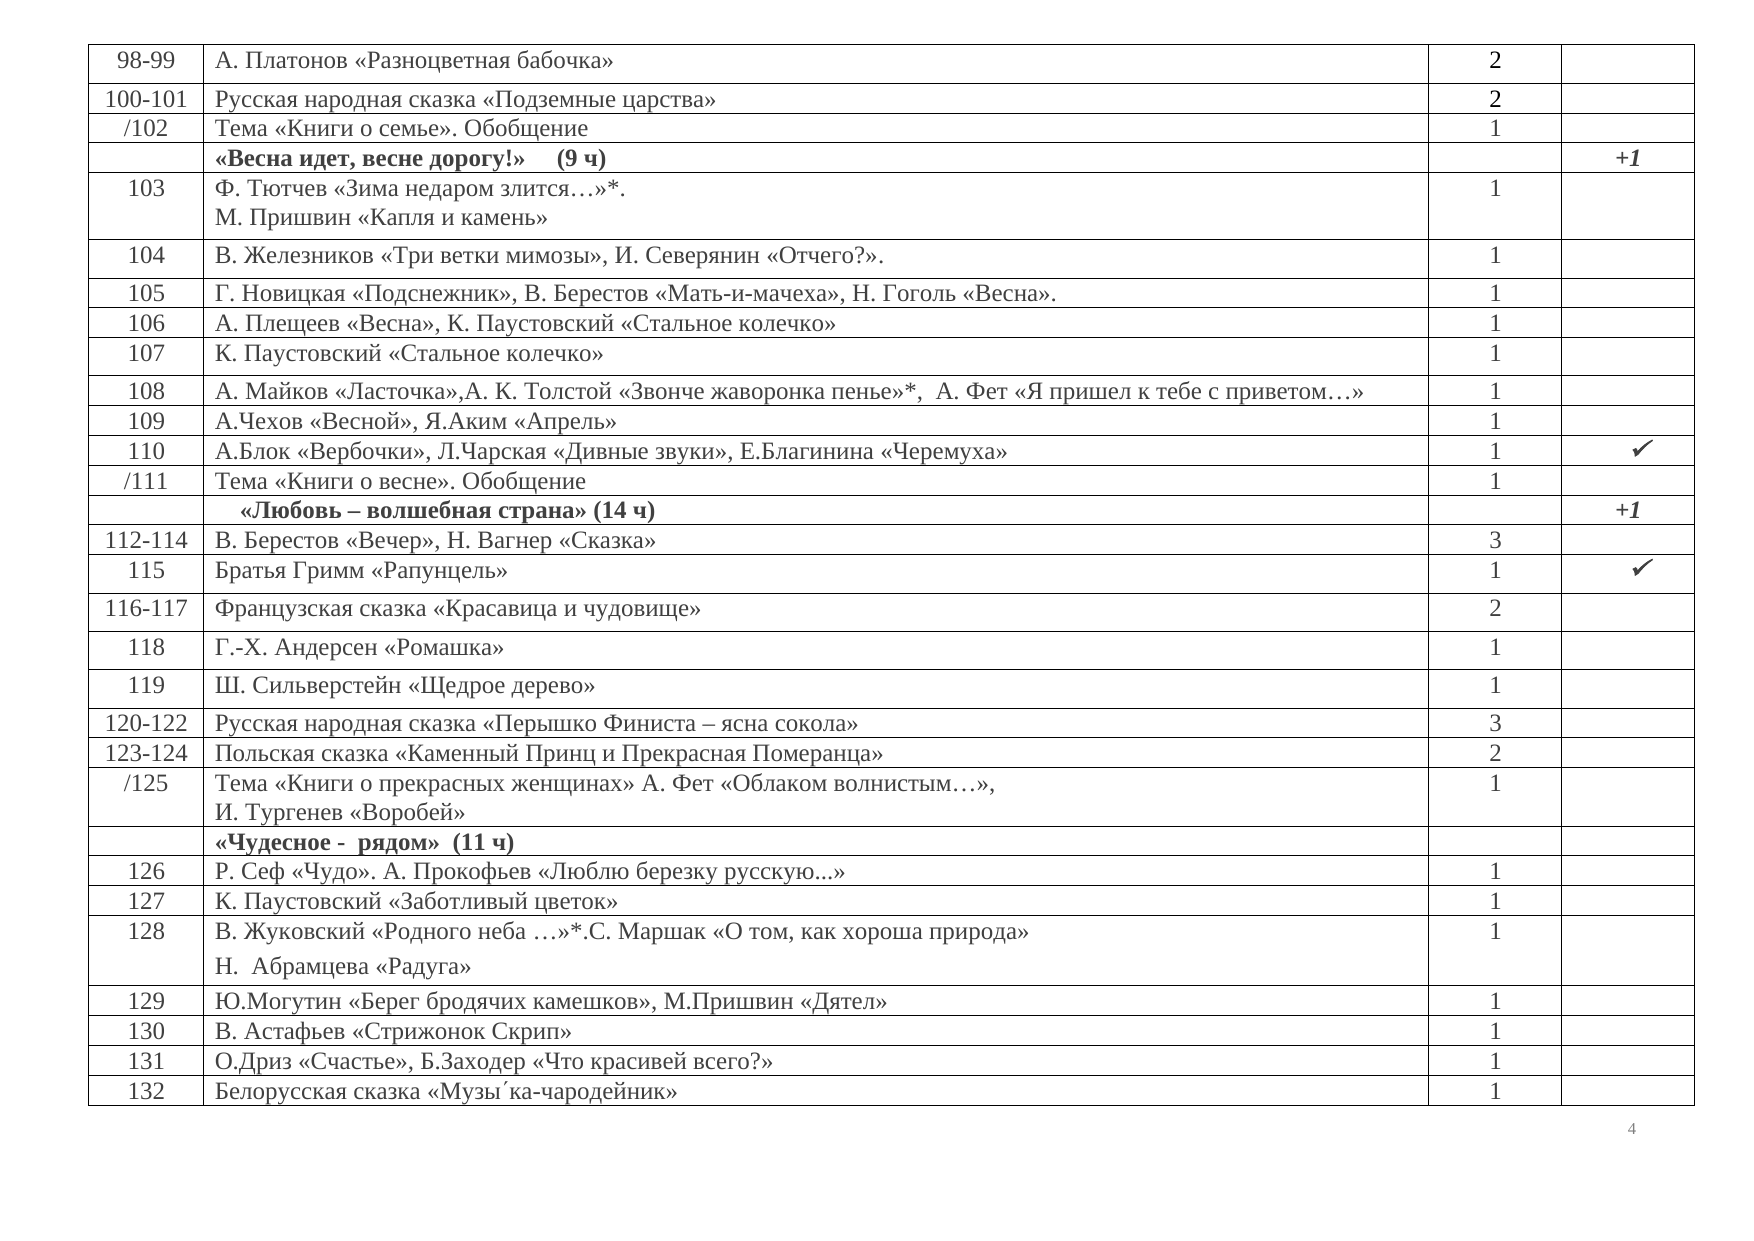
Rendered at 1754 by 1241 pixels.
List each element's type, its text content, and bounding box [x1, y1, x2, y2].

table_cell [1562, 856, 1694, 885]
table_cell +1 [1562, 143, 1694, 172]
table_cell [1562, 240, 1694, 277]
table_cell А. Платонов «Разноцветная бабочка» [204, 45, 1428, 83]
table_cell [1562, 738, 1694, 767]
table_cell [1562, 338, 1694, 375]
table_cell 1 [1429, 376, 1561, 405]
table_cell 115 [89, 555, 203, 592]
table_cell [1562, 886, 1694, 915]
table_cell [1562, 827, 1694, 855]
table_cell А. Майков «Ласточка»,А. К. Толстой «Звонче жаворонка пенье»*, А. Фет «Я пришел к тебе с приветом…» [204, 376, 1428, 405]
table_cell К. Паустовский «Стальное колечко» [204, 338, 1428, 375]
table_cell Французская сказка «Красавица и чудовище» [204, 594, 1428, 631]
table_cell 119 [89, 670, 203, 707]
table_cell 116-117 [89, 594, 203, 631]
table_cell А.Чехов «Весной», Я.Аким «Апрель» [204, 406, 1428, 435]
table_cell [1562, 632, 1694, 669]
table_cell 131 [89, 1046, 203, 1075]
table_cell [1562, 114, 1694, 142]
table_cell 120-122 [89, 709, 203, 737]
table_cell [1562, 279, 1694, 307]
table_cell Ф. Тютчев «Зима недаром злится…»*. М. Пришвин «Капля и камень» [204, 173, 1428, 239]
table_cell 1 [1429, 986, 1561, 1015]
table_cell 126 [89, 856, 203, 885]
table_cell [1562, 709, 1694, 737]
table_cell [1562, 670, 1694, 707]
table_cell [1562, 84, 1694, 112]
table_cell Тема «Книги о прекрасных женщинах» А. Фет «Облаком волнистым…», И. Тургенев «Воробей» [204, 768, 1428, 826]
table_cell Р. Сеф «Чудо». А. Прокофьев «Люблю березку русскую...» [204, 856, 1428, 885]
table_cell 109 [89, 406, 203, 435]
table_cell 128 [89, 916, 203, 985]
table_cell 110 [89, 436, 203, 465]
table_cell 1 [1429, 466, 1561, 494]
table_cell [1429, 496, 1561, 524]
table_cell «Весна идет, весне дорогу!» (9 ч) [204, 143, 1428, 172]
table_cell 108 [89, 376, 203, 405]
table_cell 1 [1429, 308, 1561, 337]
table_cell 123-124 [89, 738, 203, 767]
table_cell 1 [1429, 916, 1561, 985]
table_cell [1562, 525, 1694, 554]
table_cell 106 [89, 308, 203, 337]
table_cell Тема «Книги о семье». Обобщение [204, 114, 1428, 142]
table_cell /102 [89, 114, 203, 142]
table_cell [1562, 466, 1694, 494]
table_cell Ш. Сильверстейн «Щедрое дерево» [204, 670, 1428, 707]
table_cell О.Дриз «Счастье», Б.Заходер «Что красивей всего?» [204, 1046, 1428, 1075]
table_cell 104 [89, 240, 203, 277]
table_cell 127 [89, 886, 203, 915]
table_cell 1 [1429, 856, 1561, 885]
table_cell 1 [1429, 173, 1561, 239]
table_cell 2 [1429, 738, 1561, 767]
table_cell 1 [1429, 1076, 1561, 1104]
table_cell 1 [1429, 436, 1561, 465]
table_cell А.Блок «Вербочки», Л.Чарская «Дивные звуки», Е.Благинина «Черемуха» [204, 436, 1428, 465]
table_cell [1562, 555, 1694, 592]
table_cell Г. Новицкая «Подснежник», В. Берестов «Мать-и-мачеха», Н. Гоголь «Весна». [204, 279, 1428, 307]
table_cell [1562, 308, 1694, 337]
table_cell 3 [1429, 525, 1561, 554]
table_cell 3 [1429, 709, 1561, 737]
table_cell В. Жуковский «Родного неба …»*.С. Маршак «О том, как хороша природа» Н. Абрамцева «Радуга» [204, 916, 1428, 985]
table_cell [1562, 594, 1694, 631]
table_cell 118 [89, 632, 203, 669]
table_cell 1 [1429, 768, 1561, 826]
table_cell 130 [89, 1016, 203, 1045]
table_cell 2 [1429, 84, 1561, 112]
table_cell 129 [89, 986, 203, 1015]
table_cell [89, 827, 203, 855]
table_cell 107 [89, 338, 203, 375]
table_cell +1 [1562, 496, 1694, 524]
table_cell 1 [1429, 114, 1561, 142]
table_cell К. Паустовский «Заботливый цветок» [204, 886, 1428, 915]
table_cell Г.-Х. Андерсен «Ромашка» [204, 632, 1428, 669]
table_cell [1562, 916, 1694, 985]
table_cell [89, 143, 203, 172]
table_cell Ю.Могутин «Берег бродячих камешков», М.Пришвин «Дятел» [204, 986, 1428, 1015]
table_cell «Любовь – волшебная страна» (14 ч) [204, 496, 1428, 524]
table_cell 112-114 [89, 525, 203, 554]
table_cell Русская народная сказка «Перышко Финиста – ясна сокола» [204, 709, 1428, 737]
table_cell 1 [1429, 406, 1561, 435]
table_cell 1 [1429, 632, 1561, 669]
table_cell [1562, 1046, 1694, 1075]
table_cell [1562, 768, 1694, 826]
table_cell 1 [1429, 886, 1561, 915]
table_cell 98-99 [89, 45, 203, 83]
table_cell Польская сказка «Каменный Принц и Прекрасная Померанца» [204, 738, 1428, 767]
table_cell 132 [89, 1076, 203, 1104]
table_cell Братья Гримм «Рапунцель» [204, 555, 1428, 592]
table_cell «Чудесное - рядом» (11 ч) [204, 827, 1428, 855]
table_cell [89, 496, 203, 524]
table_cell В. Астафьев «Стрижонок Скрип» [204, 1016, 1428, 1045]
table_cell 1 [1429, 555, 1561, 592]
table_cell [1429, 143, 1561, 172]
table_cell [1562, 406, 1694, 435]
table_cell [1562, 436, 1694, 465]
table_cell [1562, 173, 1694, 239]
table_cell 105 [89, 279, 203, 307]
table_cell В. Берестов «Вечер», Н. Вагнер «Сказка» [204, 525, 1428, 554]
table_cell А. Плещеев «Весна», К. Паустовский «Стальное колечко» [204, 308, 1428, 337]
table_cell /111 [89, 466, 203, 494]
table_cell Тема «Книги о весне». Обобщение [204, 466, 1428, 494]
table_cell [1562, 376, 1694, 405]
table_cell 1 [1429, 670, 1561, 707]
table_cell 103 [89, 173, 203, 239]
table_cell 1 [1429, 338, 1561, 375]
table_cell [1562, 986, 1694, 1015]
table_cell 2 [1429, 45, 1561, 83]
table_cell 1 [1429, 240, 1561, 277]
table_cell [1429, 827, 1561, 855]
table_cell [1562, 1076, 1694, 1104]
table_cell [1562, 45, 1694, 83]
table_cell 100-101 [89, 84, 203, 112]
table_cell Русская народная сказка «Подземные царства» [204, 84, 1428, 112]
table_cell [1562, 1016, 1694, 1045]
table_cell 2 [1429, 594, 1561, 631]
table_cell /125 [89, 768, 203, 826]
table_cell Белорусская сказка «Музыка-чародейник» [204, 1076, 1428, 1104]
table_cell 1 [1429, 1016, 1561, 1045]
table_cell В. Железников «Три ветки мимозы», И. Северянин «Отчего?». [204, 240, 1428, 277]
table_cell 1 [1429, 1046, 1561, 1075]
table_cell 1 [1429, 279, 1561, 307]
